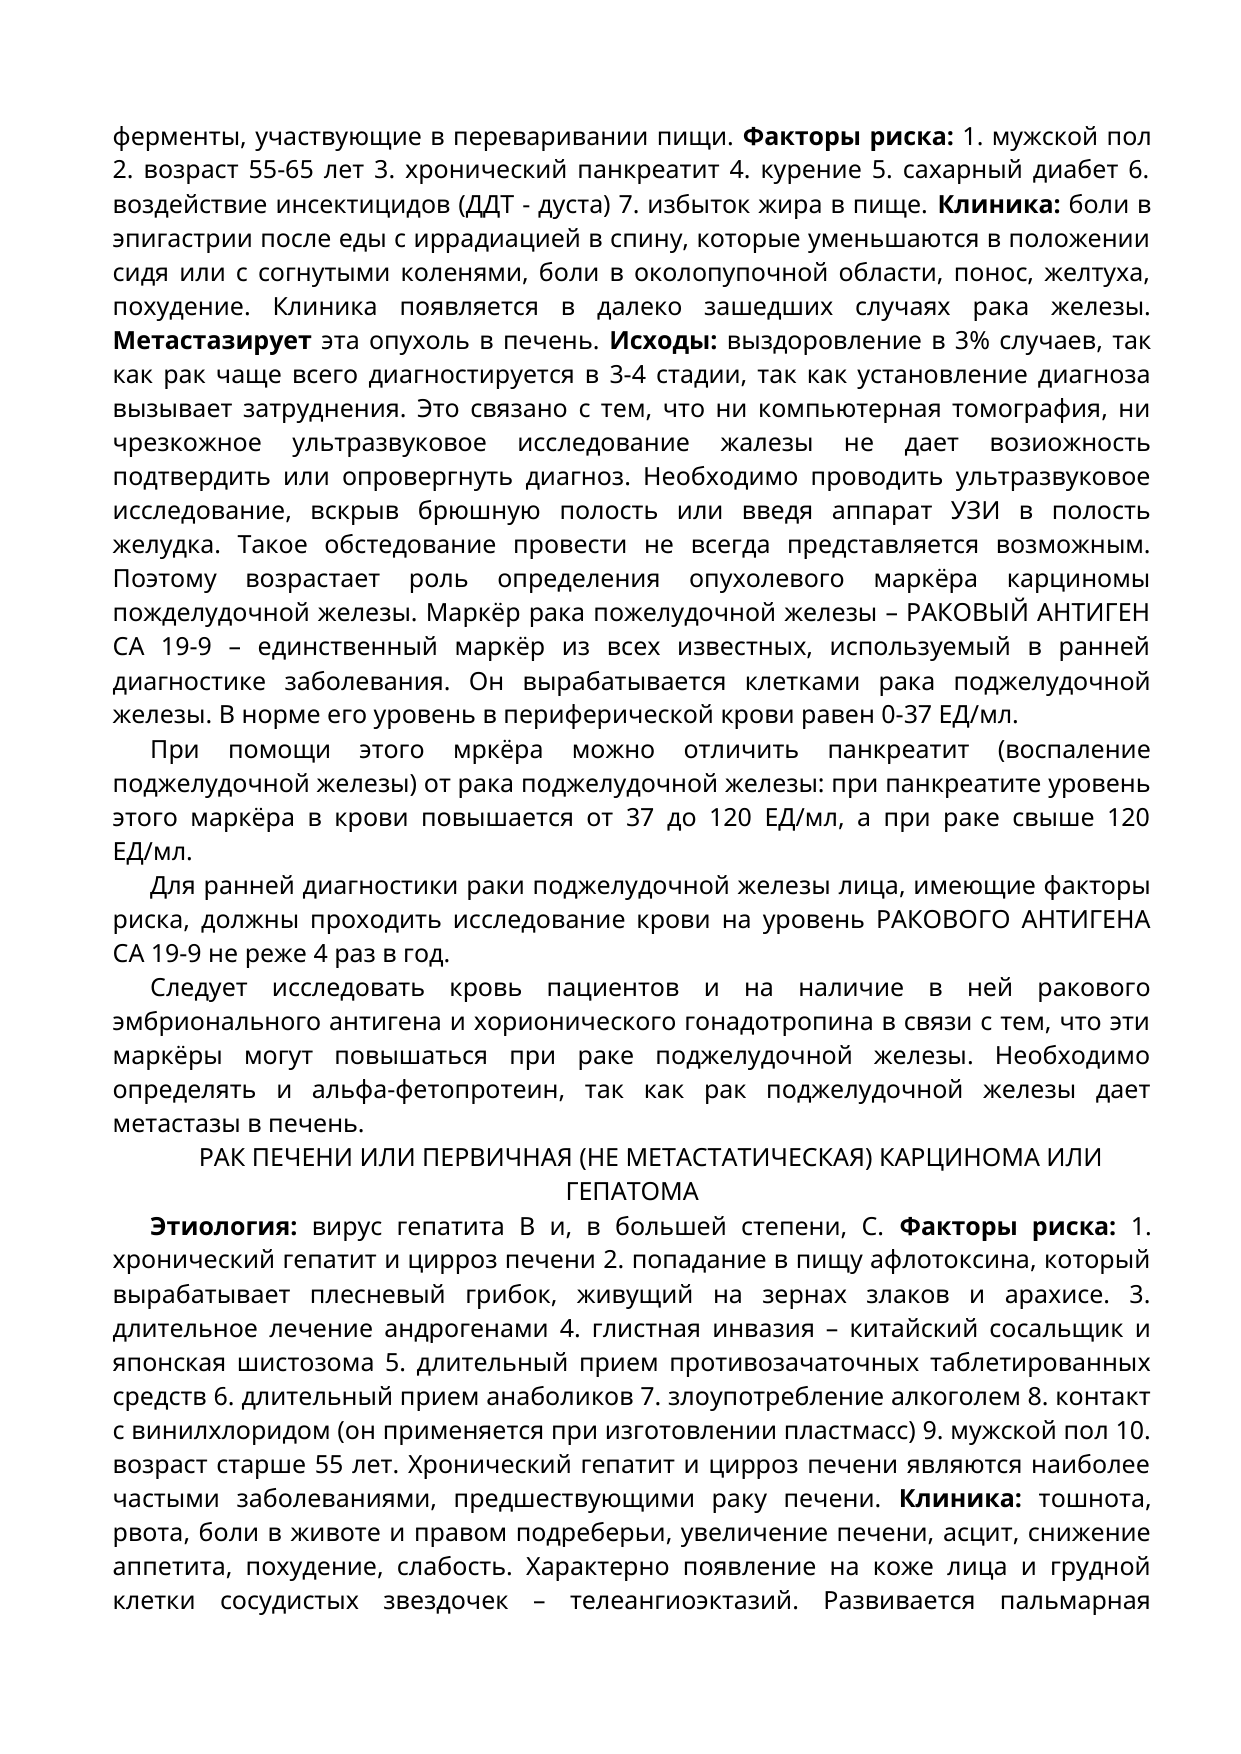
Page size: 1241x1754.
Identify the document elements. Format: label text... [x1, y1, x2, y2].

text Следует исследовать кровь пациентов и на наличие в ней ракового эмбрионального антигена и хорионического гонадотропина в связи с тем, что эти маркёры могут повышаться при раке поджелудочной железы. Необходимо определять и альфа-фетопротеин, так как рак поджелудочной железы дает метастазы в печень. [112, 970, 1152, 1140]
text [112, 118, 1152, 731]
text РАК ПЕЧЕНИ ИЛИ ПЕРВИЧНАЯ (НЕ МЕТАСТАТИЧЕСКАЯ) КАРЦИНОМА ИЛИ ГЕПАТОМА [112, 1140, 1152, 1208]
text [112, 1208, 1152, 1617]
text Для ранней диагностики раки поджелудочной железы лица, имеющие факторы риска, должны проходить исследование крови на уровень РАКОВОГО АНТИГЕНА СА 19-9 не реже 4 раз в год. [112, 867, 1152, 970]
text При помощи этого мркёра можно отличить панкреатит (воспаление поджелудочной железы) от рака поджелудочной железы: при панкреатите уровень этого маркёра в крови повышается от 37 до 120 ЕД/мл, а при раке свыше 120 ЕД/мл. [112, 731, 1152, 867]
